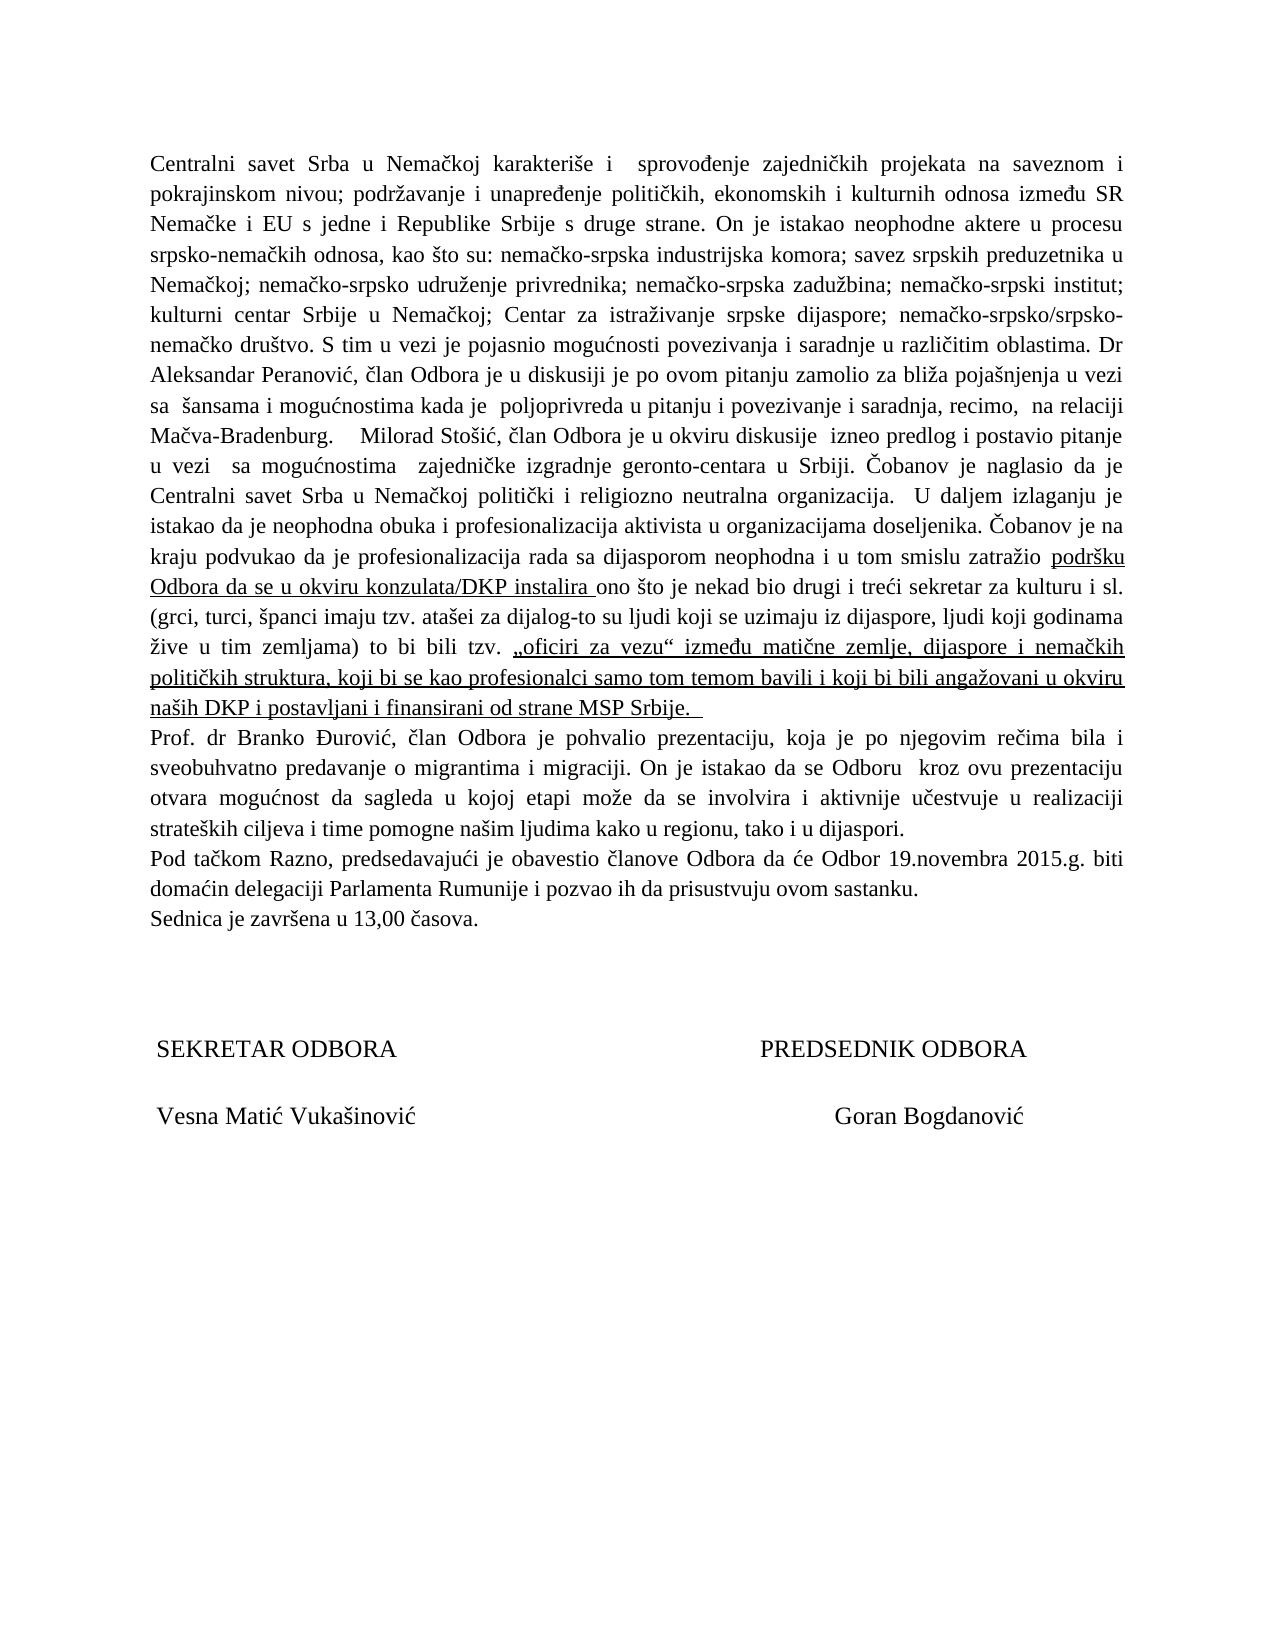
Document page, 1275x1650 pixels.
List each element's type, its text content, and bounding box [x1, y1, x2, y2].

text Sednica je završena u 13,00 časova. [150, 905, 1125, 932]
text SEKRETAR ODBORA PREDSEDNIK ODBORA [150, 1034, 1125, 1063]
text Vesna Matić Vukašinović Goran Bogdanović [150, 1101, 1125, 1129]
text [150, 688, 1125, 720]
text Prof. dr Branko Đurović, član Odbora je pohvalio prezentaciju, koja je po njegovim rečima bila i sveobuhvatno predavanje o migrantima i migraciji. On je istakao da se Odboru kroz ovu prezentaciju otvara mogućnost da sagleda u kojoj etapi može da se involvira i aktivnije učestvuje u realizaciji strateških ciljeva i time pomogne našim ljudima kako u regionu, tako i u dijaspori. [150, 724, 1125, 841]
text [150, 150, 1125, 686]
text Pod tačkom Razno, predsedavajući je obavestio članove Odbora da će Odbor 19.novembra 2015.g. biti domaćin delegaciji Parlamenta Rumunije i pozvao ih da prisustvuju ovom sastanku. [150, 845, 1125, 901]
